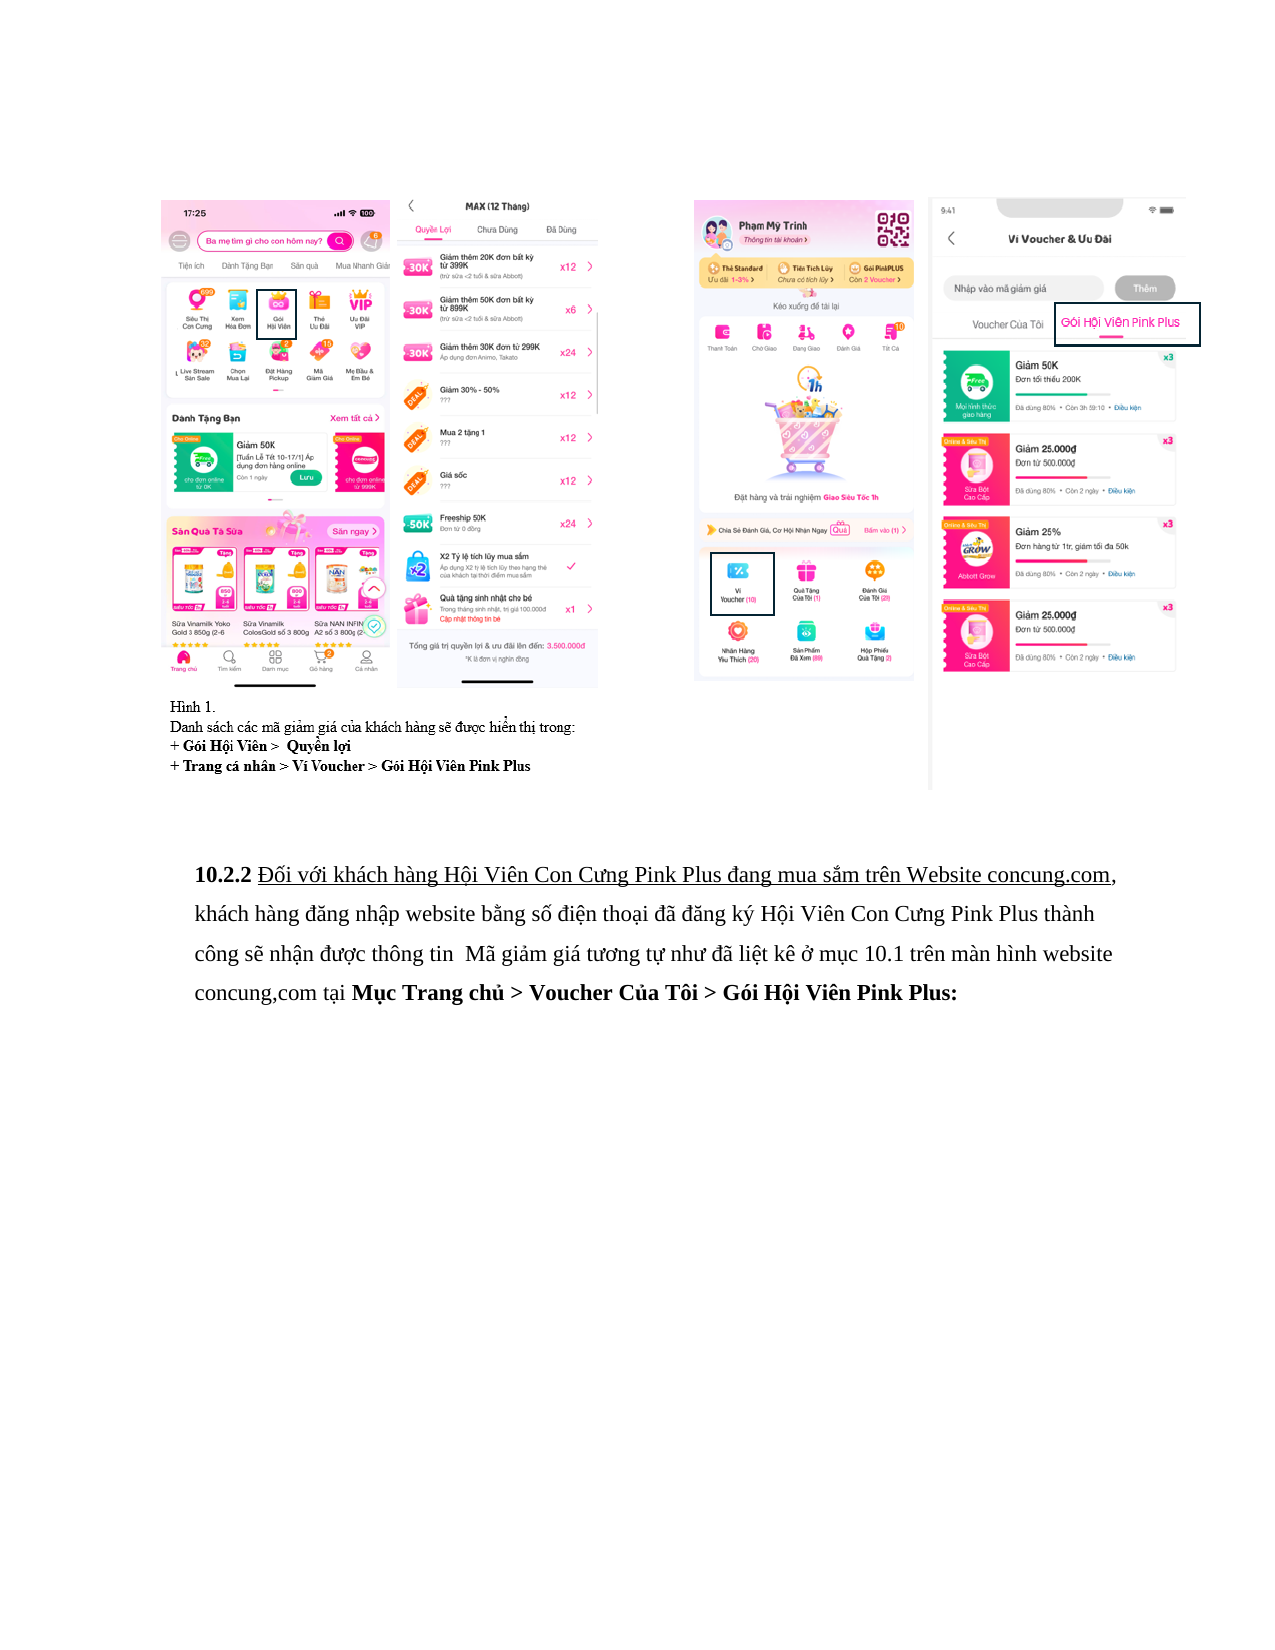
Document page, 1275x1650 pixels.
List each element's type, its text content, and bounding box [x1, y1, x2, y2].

picture [150, 190, 1214, 796]
text 10.2.2 Đối với khách hàng Hội Viên Con Cưng Pink Plus đang mua sắm trên Website concung.com, khách hàng đăng nhập website bằng số điện thoại đã đăng ký Hội Viên Con Cưng Pink Plus thành công sẽ nhận được thông tin Mã giảm giá tương tự như đã liệt kê ở mục 10.1 trên màn hình website concung,com tại Mục Trang chủ > Voucher Của Tôi > Gói Hội Viên Pink Plus: + [194, 861, 1125, 1006]
